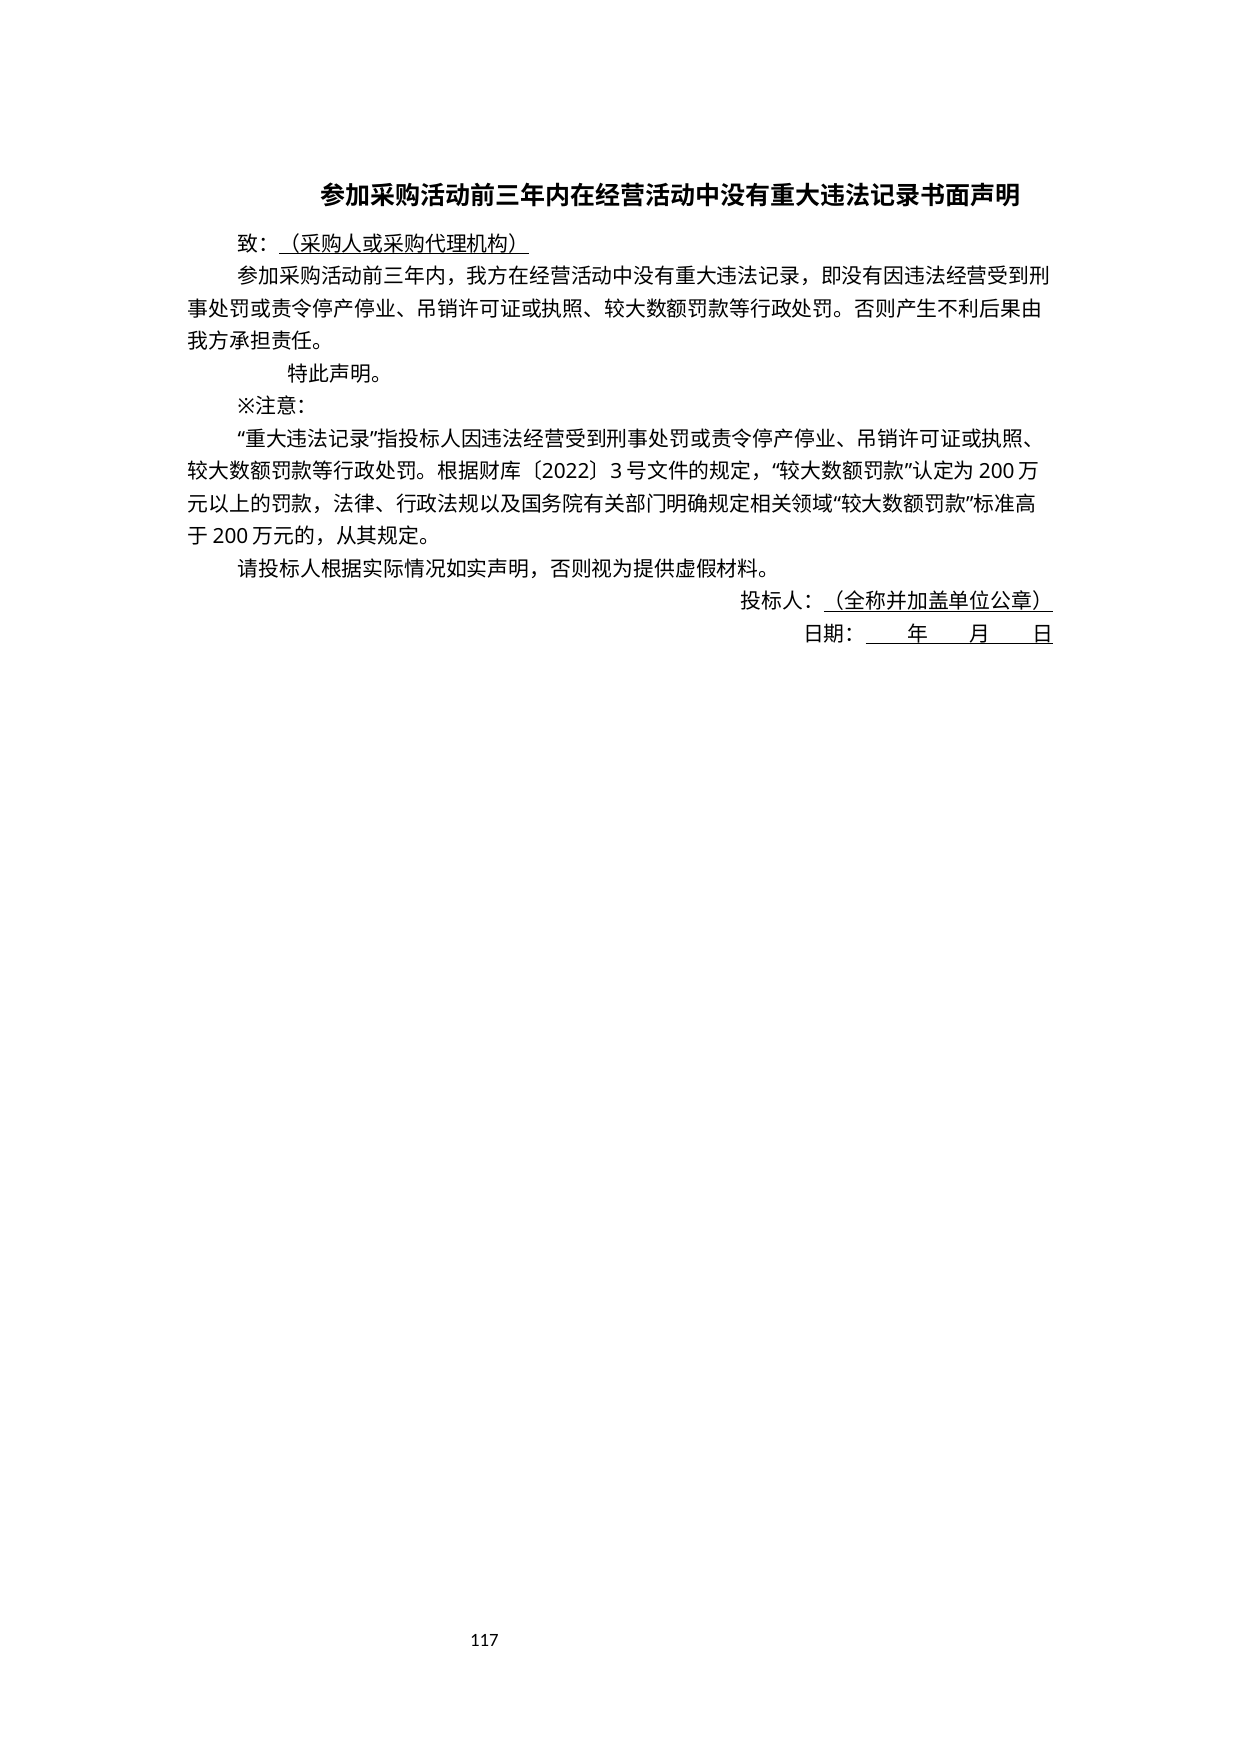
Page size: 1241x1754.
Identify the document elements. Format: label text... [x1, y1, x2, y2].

text 特此声明。 [187, 357, 1053, 389]
text 请投标人根据实际情况如实声明，否则视为提供虚假材料。 [187, 552, 1053, 584]
text 参加采购活动前三年内在经营活动中没有重大违法记录书面声明 [187, 162, 1053, 227]
text 投标人：（全称并加盖单位公章） [187, 584, 1053, 617]
text 日期： 年 月 日 [187, 617, 1053, 649]
text ※注意： [187, 389, 1053, 422]
text 致：（采购人或采购代理机构） [187, 227, 1053, 259]
text 参加采购活动前三年内，我方在经营活动中没有重大违法记录，即没有因违法经营受到刑事处罚或责令停产停业、吊销许可证或执照、较大数额罚款等行政处罚。否则产生不利后果由我方承担责任。 [187, 259, 1053, 357]
text “重大违法记录”指投标人因违法经营受到刑事处罚或责令停产停业、吊销许可证或执照、较大数额罚款等行政处罚。根据财库〔2022〕3号文件的规定，“较大数额罚款”认定为200万元以上的罚款，法律、行政法规以及国务院有关部门明确规定相关领域“较大数额罚款”标准高于200万元的，从其规定。 [187, 422, 1053, 552]
